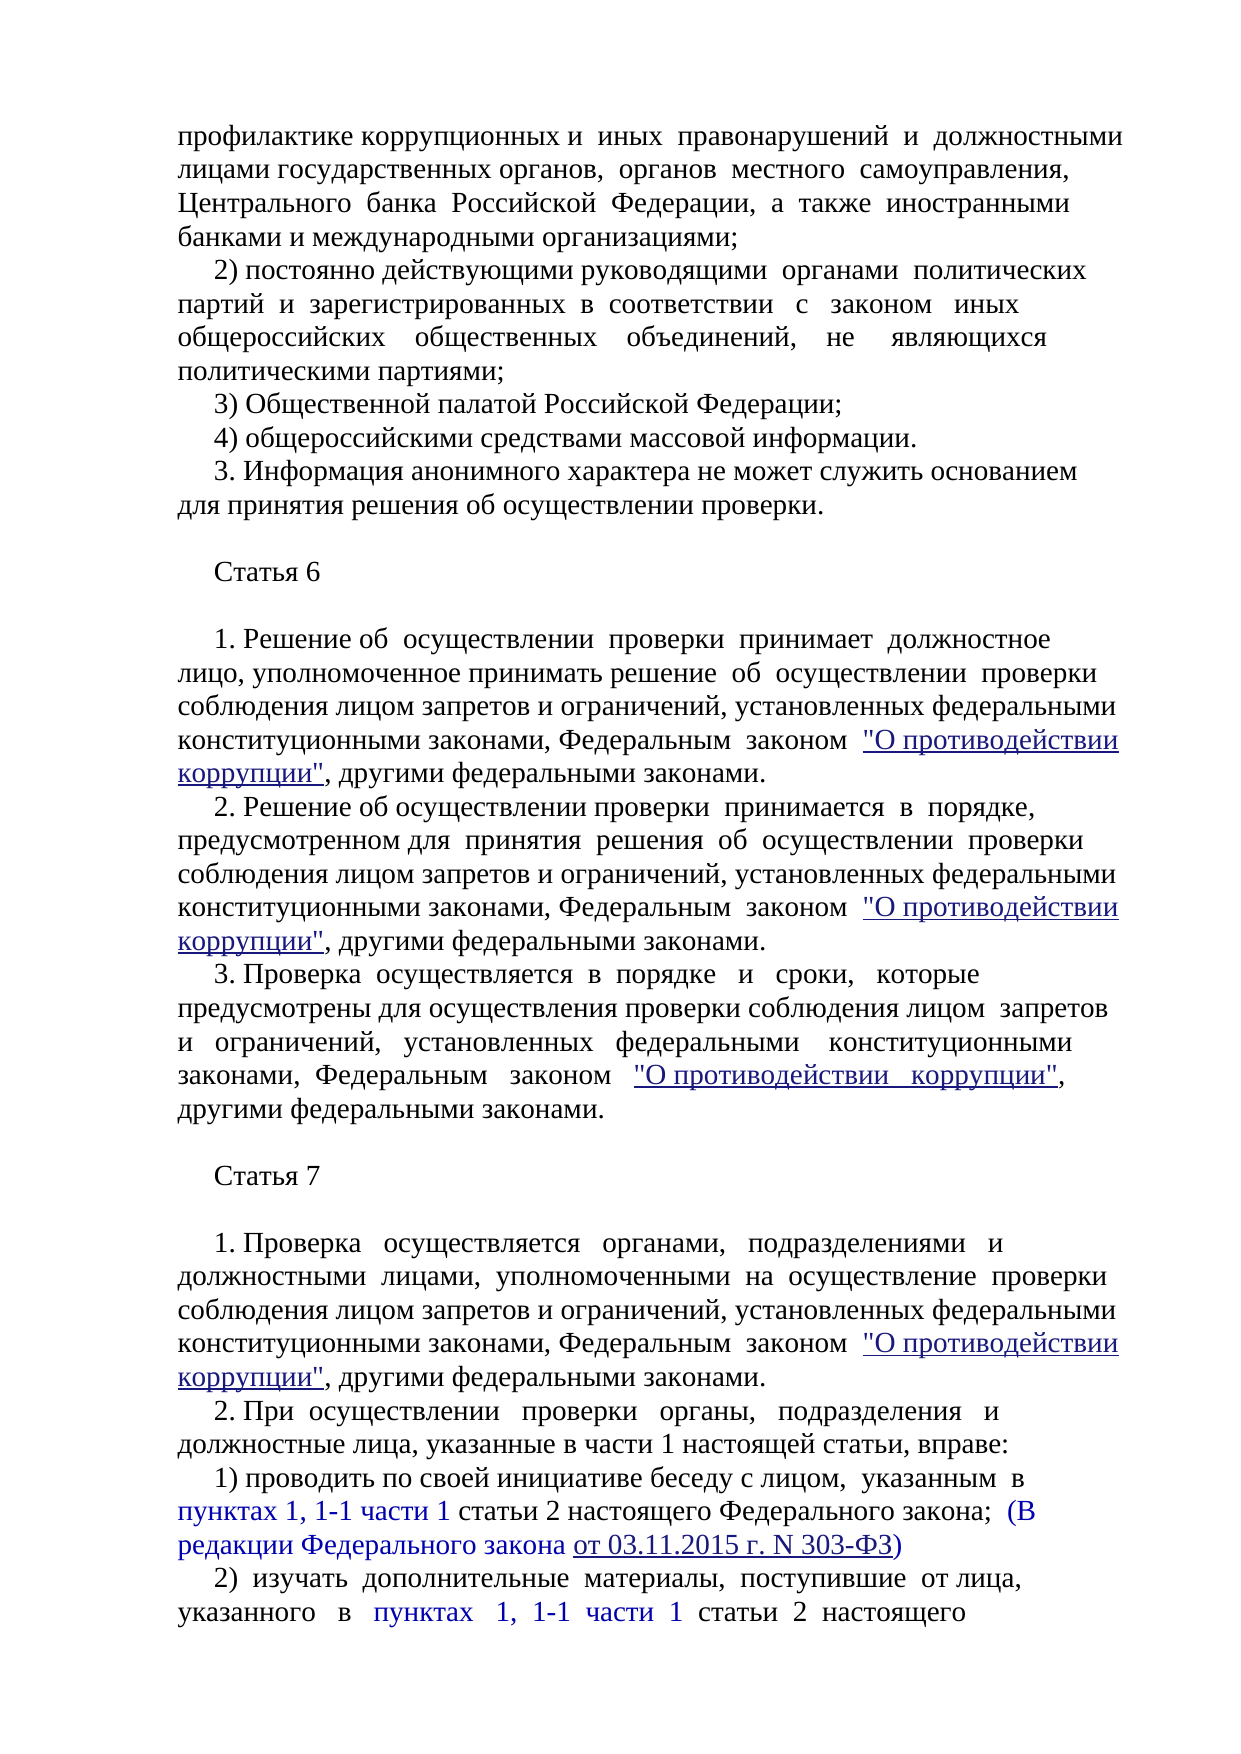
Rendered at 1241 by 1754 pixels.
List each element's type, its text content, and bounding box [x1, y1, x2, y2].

text должностными лицами, уполномоченными на осуществление проверки [177, 1258, 1152, 1292]
text 2. Решение об осуществлении проверки принимается в порядке, [177, 789, 1152, 822]
text указанного в пунктах 1, 1-1 части 1 статьи 2 настоящего [177, 1594, 1152, 1627]
text 4) общероссийскими средствами массовой информации. [177, 420, 1152, 453]
text 3. Проверка осуществляется в порядке и сроки, которые [177, 957, 1152, 990]
text редакции Федерального закона от 03.11.2015 г. N 303-ФЗ) [177, 1527, 1152, 1560]
text законами, Федеральным законом "О противодействии коррупции", [177, 1057, 1152, 1091]
text соблюдения лицом запретов и ограничений, установленных федеральными [177, 688, 1152, 722]
text Статья 7 [177, 1158, 1152, 1191]
text 3. Информация анонимного характера не может служить основанием [177, 453, 1152, 487]
text 3) Общественной палатой Российской Федерации; [177, 386, 1152, 420]
text предусмотрены для осуществления проверки соблюдения лицом запретов [177, 990, 1152, 1024]
text 2) изучать дополнительные материалы, поступившие от лица, [177, 1560, 1152, 1594]
text предусмотренном для принятия решения об осуществлении проверки [177, 822, 1152, 856]
text и ограничений, установленных федеральными конституционными [177, 1024, 1152, 1057]
text лицо, уполномоченное принимать решение об осуществлении проверки [177, 655, 1152, 688]
text соблюдения лицом запретов и ограничений, установленных федеральными [177, 1292, 1152, 1326]
text должностные лица, указанные в части 1 настоящей статьи, вправе: [177, 1426, 1152, 1460]
text другими федеральными законами. [177, 1091, 1152, 1124]
text конституционными законами, Федеральным законом "О противодействии [177, 1326, 1152, 1359]
text Статья 6 [177, 554, 1152, 588]
text 2. При осуществлении проверки органы, подразделения и [177, 1393, 1152, 1426]
text политическими партиями; [177, 353, 1152, 386]
text для принятия решения об осуществлении проверки. [177, 487, 1152, 521]
text общероссийских общественных объединений, не являющихся [177, 319, 1152, 353]
text коррупции", другими федеральными законами. [177, 1359, 1152, 1393]
text банками и международными организациями; [177, 219, 1152, 252]
text 1) проводить по своей инициативе беседу с лицом, указанным в [177, 1460, 1152, 1493]
text конституционными законами, Федеральным законом "О противодействии [177, 889, 1152, 923]
text соблюдения лицом запретов и ограничений, установленных федеральными [177, 856, 1152, 889]
text 1. Решение об осуществлении проверки принимает должностное [177, 621, 1152, 655]
text партий и зарегистрированных в соответствии с законом иных [177, 286, 1152, 319]
text 2) постоянно действующими руководящими органами политических [177, 252, 1152, 286]
text 1. Проверка осуществляется органами, подразделениями и [177, 1225, 1152, 1258]
text коррупции", другими федеральными законами. [177, 923, 1152, 957]
text конституционными законами, Федеральным законом "О противодействии [177, 722, 1152, 755]
text коррупции", другими федеральными законами. [177, 755, 1152, 789]
text пунктах 1, 1-1 части 1 статьи 2 настоящего Федерального закона; (В [177, 1493, 1152, 1527]
text Центрального банка Российской Федерации, а также иностранными [177, 185, 1152, 219]
text лицами государственных органов, органов местного самоуправления, [177, 152, 1152, 185]
text профилактике коррупционных и иных правонарушений и должностными [177, 118, 1152, 152]
